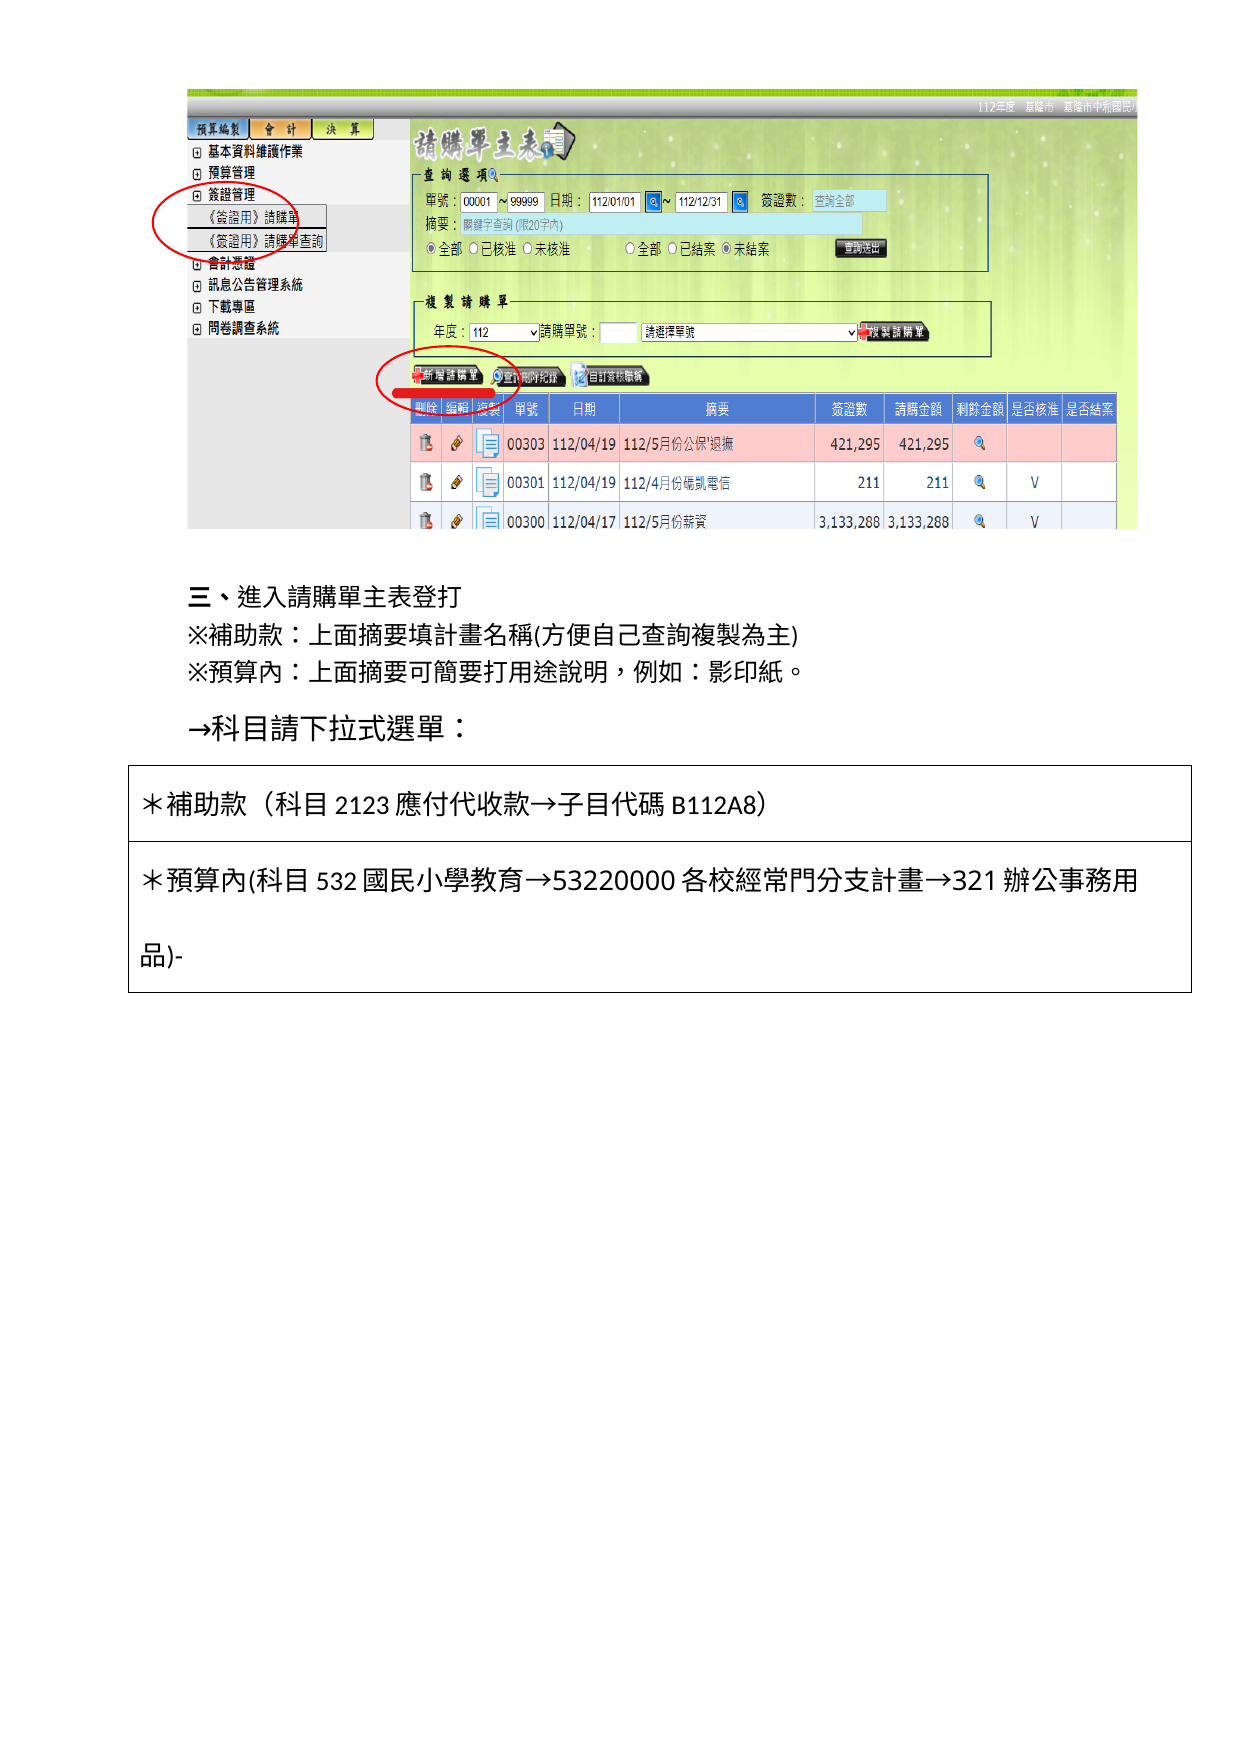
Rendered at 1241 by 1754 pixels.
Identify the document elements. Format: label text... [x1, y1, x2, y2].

table_cell ＊預算內(科目532國民小學教育→53220000各校經常門分支計畫→321辦公事務用品)- [129, 842, 1191, 992]
text ※補助款：上面摘要填計畫名稱(方便自己查詢複製為主) [187, 614, 1053, 652]
picture [187, 89, 1138, 529]
text 三、進入請購單主表登打 [187, 577, 1053, 614]
text →科目請下拉式選單： [187, 689, 1053, 764]
picture [187, 184, 297, 261]
table_header ＊補助款（科目2123應付代收款→子目代碼B112A8） [129, 766, 1191, 841]
text ※預算內：上面摘要可簡要打用途說明，例如：影印紙。 [187, 652, 1053, 689]
